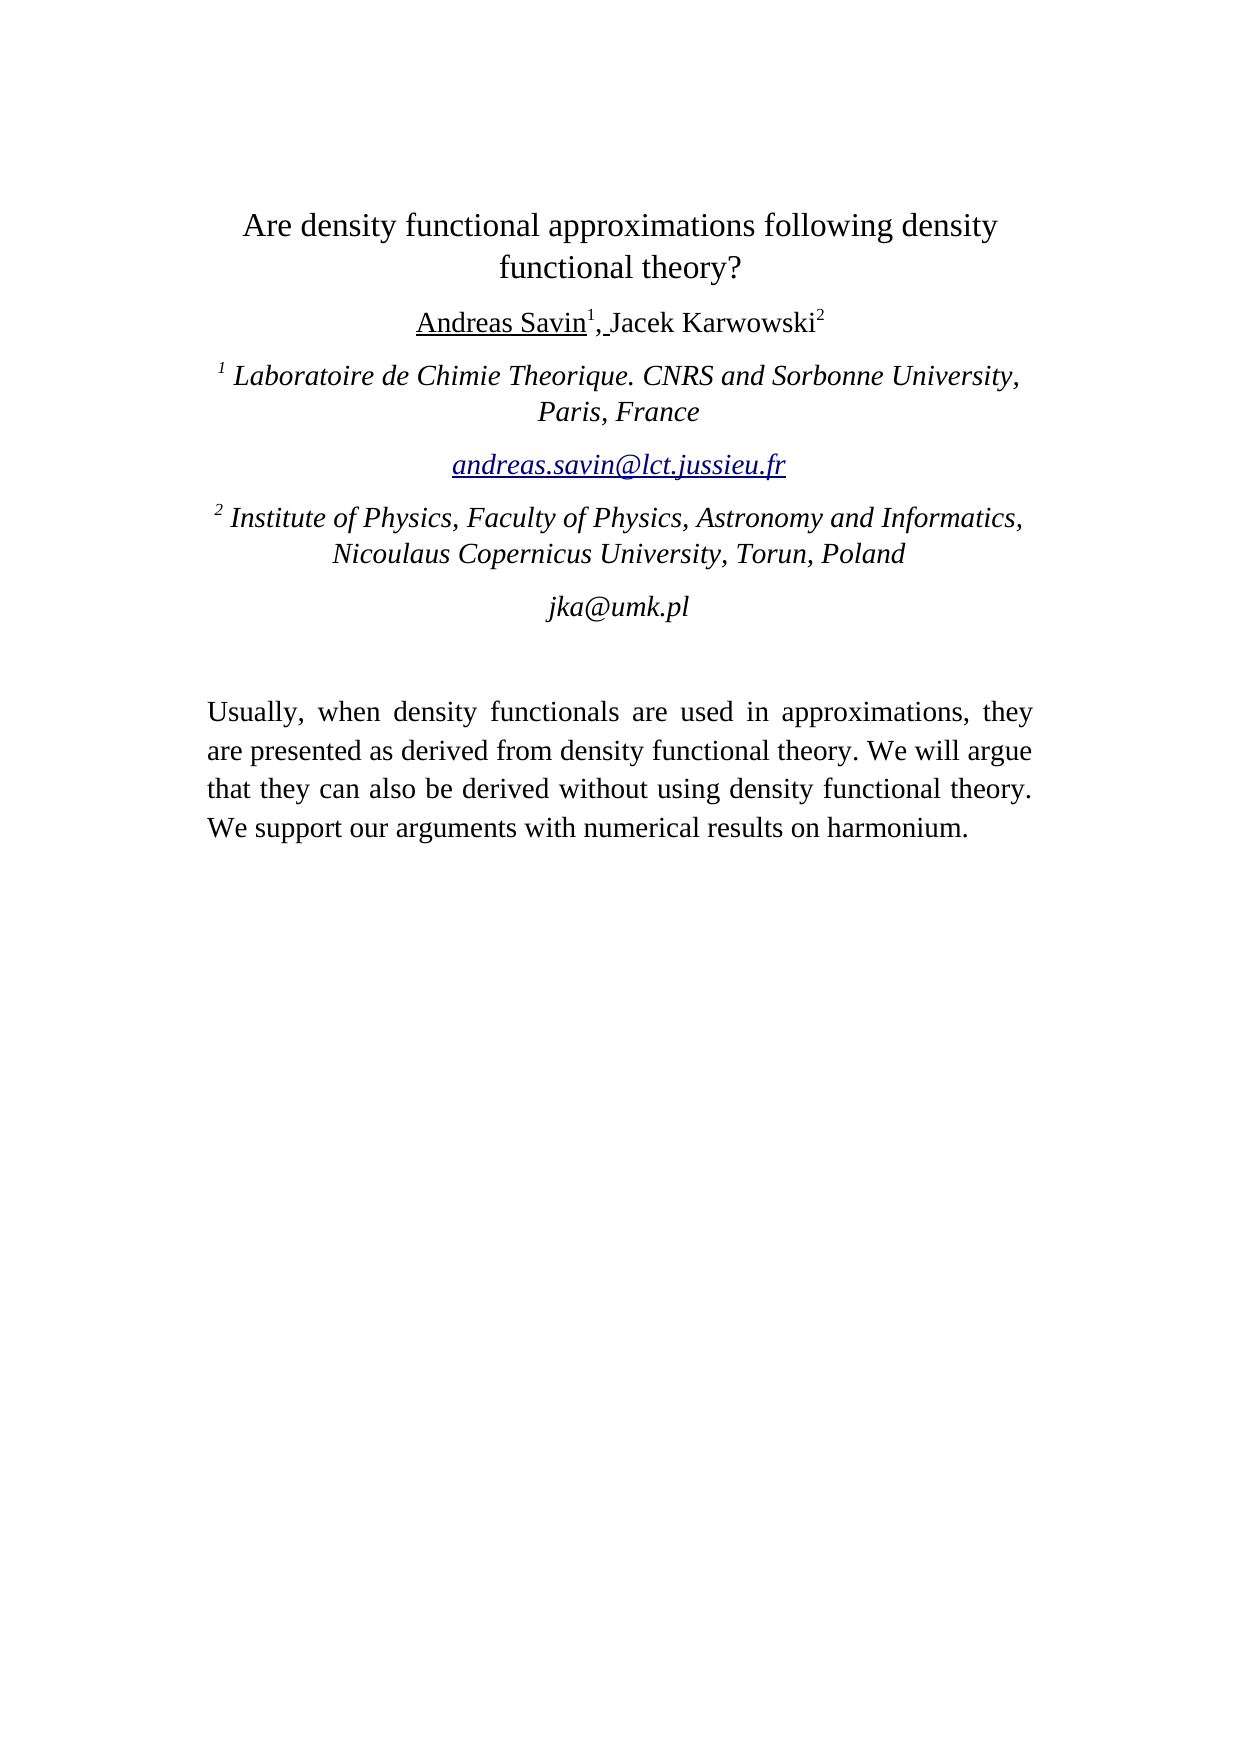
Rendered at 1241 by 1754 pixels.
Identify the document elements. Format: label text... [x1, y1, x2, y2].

text 1 Laboratoire de Chimie Theorique. CNRS and Sorbonne University, Paris, France [207, 358, 1033, 428]
text Andreas Savin1, Jacek Karwowski2 [207, 305, 1033, 339]
text jka@umk.pl [207, 589, 1033, 622]
text andreas.savin@lct.jussieu.fr [207, 447, 1033, 480]
text Usually, when density functionals are used in approximations, they are presented as derived from density functional theory. We will argue that they can also be derived without using density functional theory. We support our arguments with numerical results on harmonium. [207, 694, 1033, 843]
text Are density functional approximations following density functional theory? [207, 206, 1033, 285]
text 2 Institute of Physics, Faculty of Physics, Astronomy and Informatics, Nicoulaus Copernicus University, Torun, Poland [207, 500, 1033, 569]
